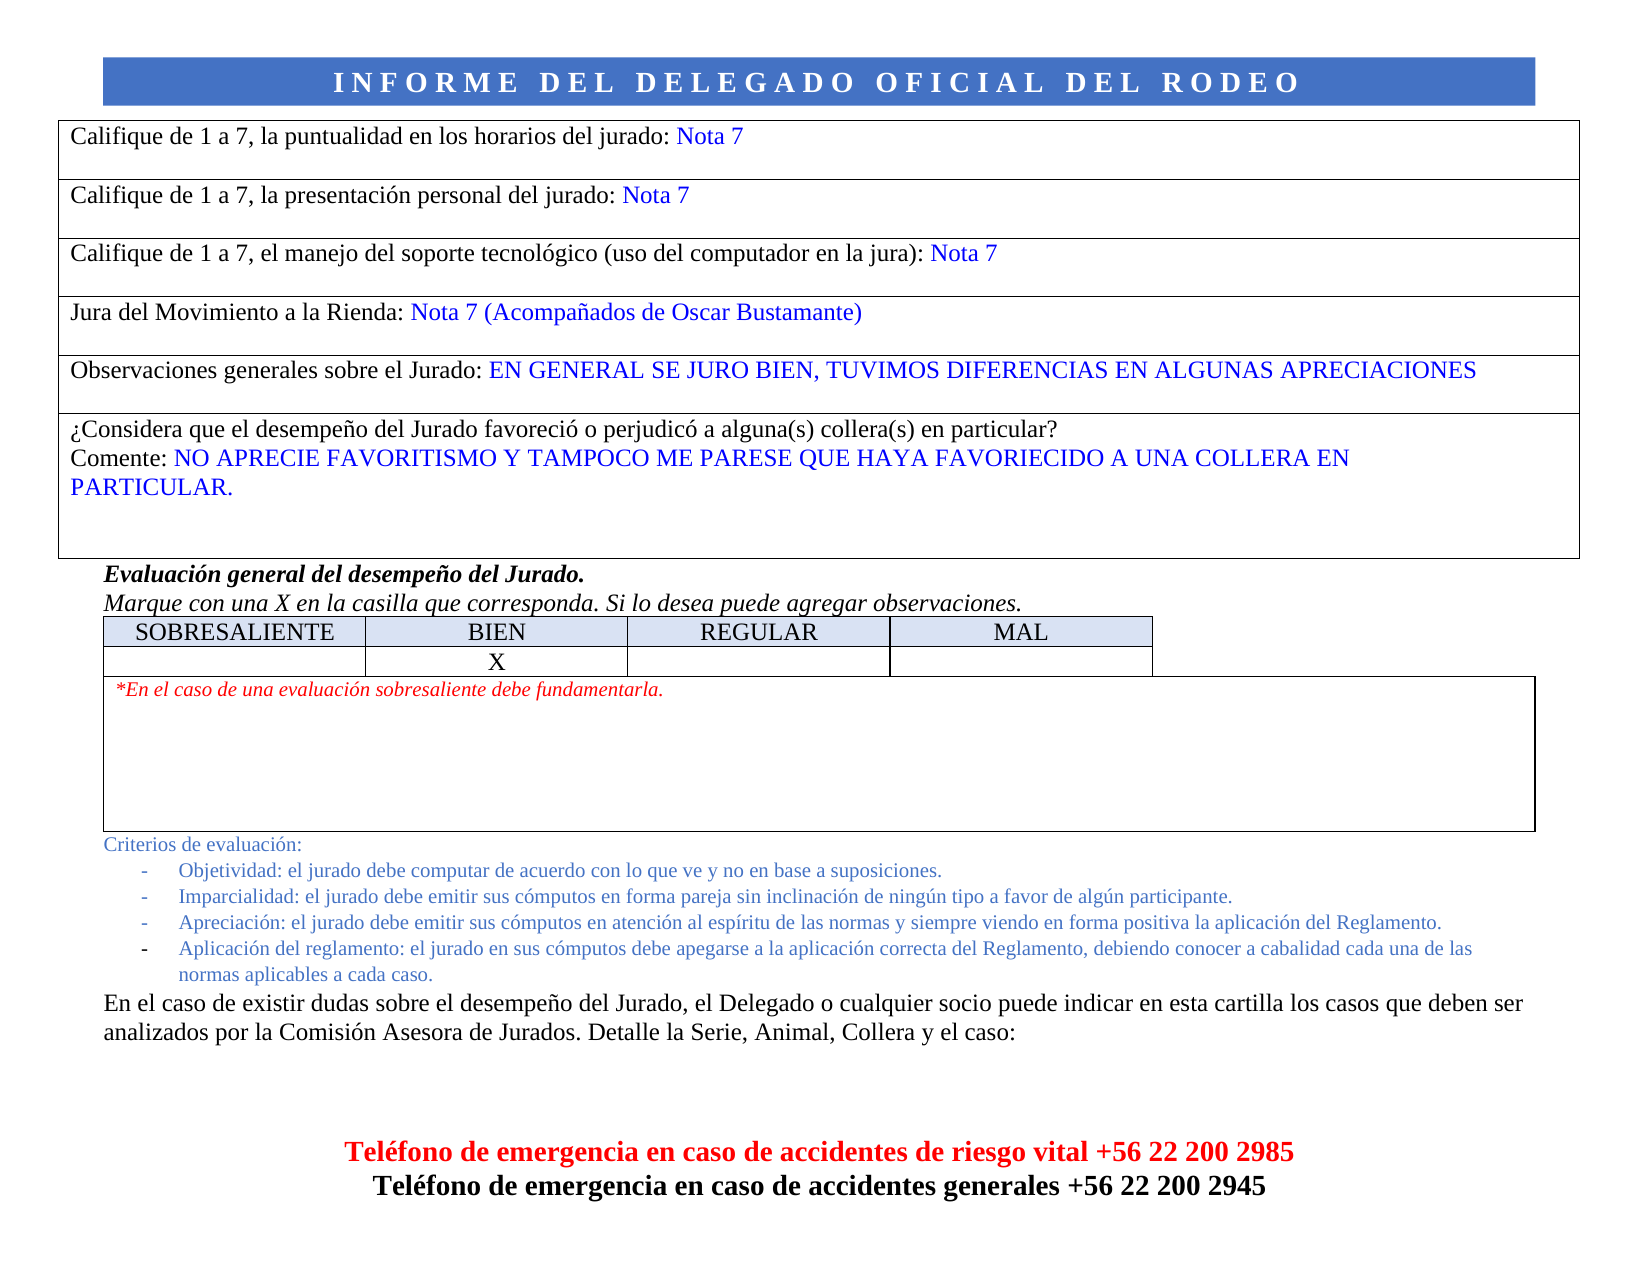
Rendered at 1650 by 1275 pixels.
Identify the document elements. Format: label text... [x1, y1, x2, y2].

table_header BIEN [366, 617, 627, 646]
table_cell Califique de 1 a 7, el manejo del soporte tecnológico (uso del computador en la jura): Nota 7 [59, 239, 1579, 296]
table_header SOBRESALIENTE [104, 617, 365, 646]
table_cell Califique de 1 a 7, la puntualidad en los horarios del jurado: Nota 7 [59, 121, 1579, 179]
table_header MAL [891, 617, 1152, 646]
list Imparcialidad: el jurado debe emitir sus cómputos en forma pareja sin inclinación de ningún tipo a favor de algún participante. [141, 884, 1536, 908]
list Apreciación: el jurado debe emitir sus cómputos en atención al espíritu de las normas y siempre viendo en forma positiva la aplicación del Reglamento. [141, 910, 1536, 934]
text En el caso de existir dudas sobre el desempeño del Jurado, el Delegado o cualquier socio puede indicar en esta cartilla los casos que deben ser analizados por la Comisión Asesora de Jurados. Detalle la Serie, Animal, Collera y el caso: [103, 988, 1536, 1045]
table_cell *En el caso de una evaluación sobresaliente debe fundamentarla. [104, 677, 1534, 831]
table_cell ¿Considera que el desempeño del Jurado favoreció o perjudicó a alguna(s) collera(s) en particular? Comente: NO APRECIE FAVORITISMO Y TAMPOCO ME PARESE QUE HAYA FAVORIECIDO A UNA COLLERA EN PARTICULAR. [59, 414, 1579, 558]
text Criterios de evaluación: [103, 832, 1536, 856]
list Aplicación del reglamento: el jurado en sus cómputos debe apegarse a la aplicación correcta del Reglamento, debiendo conocer a cabalidad cada una de las normas aplicables a cada caso. [141, 936, 1536, 986]
table_header REGULAR [628, 617, 889, 646]
table_cell Observaciones generales sobre el Jurado: EN GENERAL SE JURO BIEN, TUVIMOS DIFERENCIAS EN ALGUNAS APRECIACIONES [59, 356, 1579, 413]
table_cell [891, 647, 1152, 676]
text Marque con una X en la casilla que corresponda. Si lo desea puede agregar observaciones. [103, 588, 1536, 616]
list Objetividad: el jurado debe computar de acuerdo con lo que ve y no en base a suposiciones. [141, 858, 1536, 882]
table_cell [628, 647, 889, 676]
text Evaluación general del desempeño del Jurado. [103, 559, 1536, 588]
table_cell X [366, 647, 627, 676]
table_cell Jura del Movimiento a la Rienda: Nota 7 (Acompañados de Oscar Bustamante) [59, 297, 1579, 354]
table_cell [104, 647, 365, 676]
table_cell Califique de 1 a 7, la presentación personal del jurado: Nota 7 [59, 180, 1579, 237]
